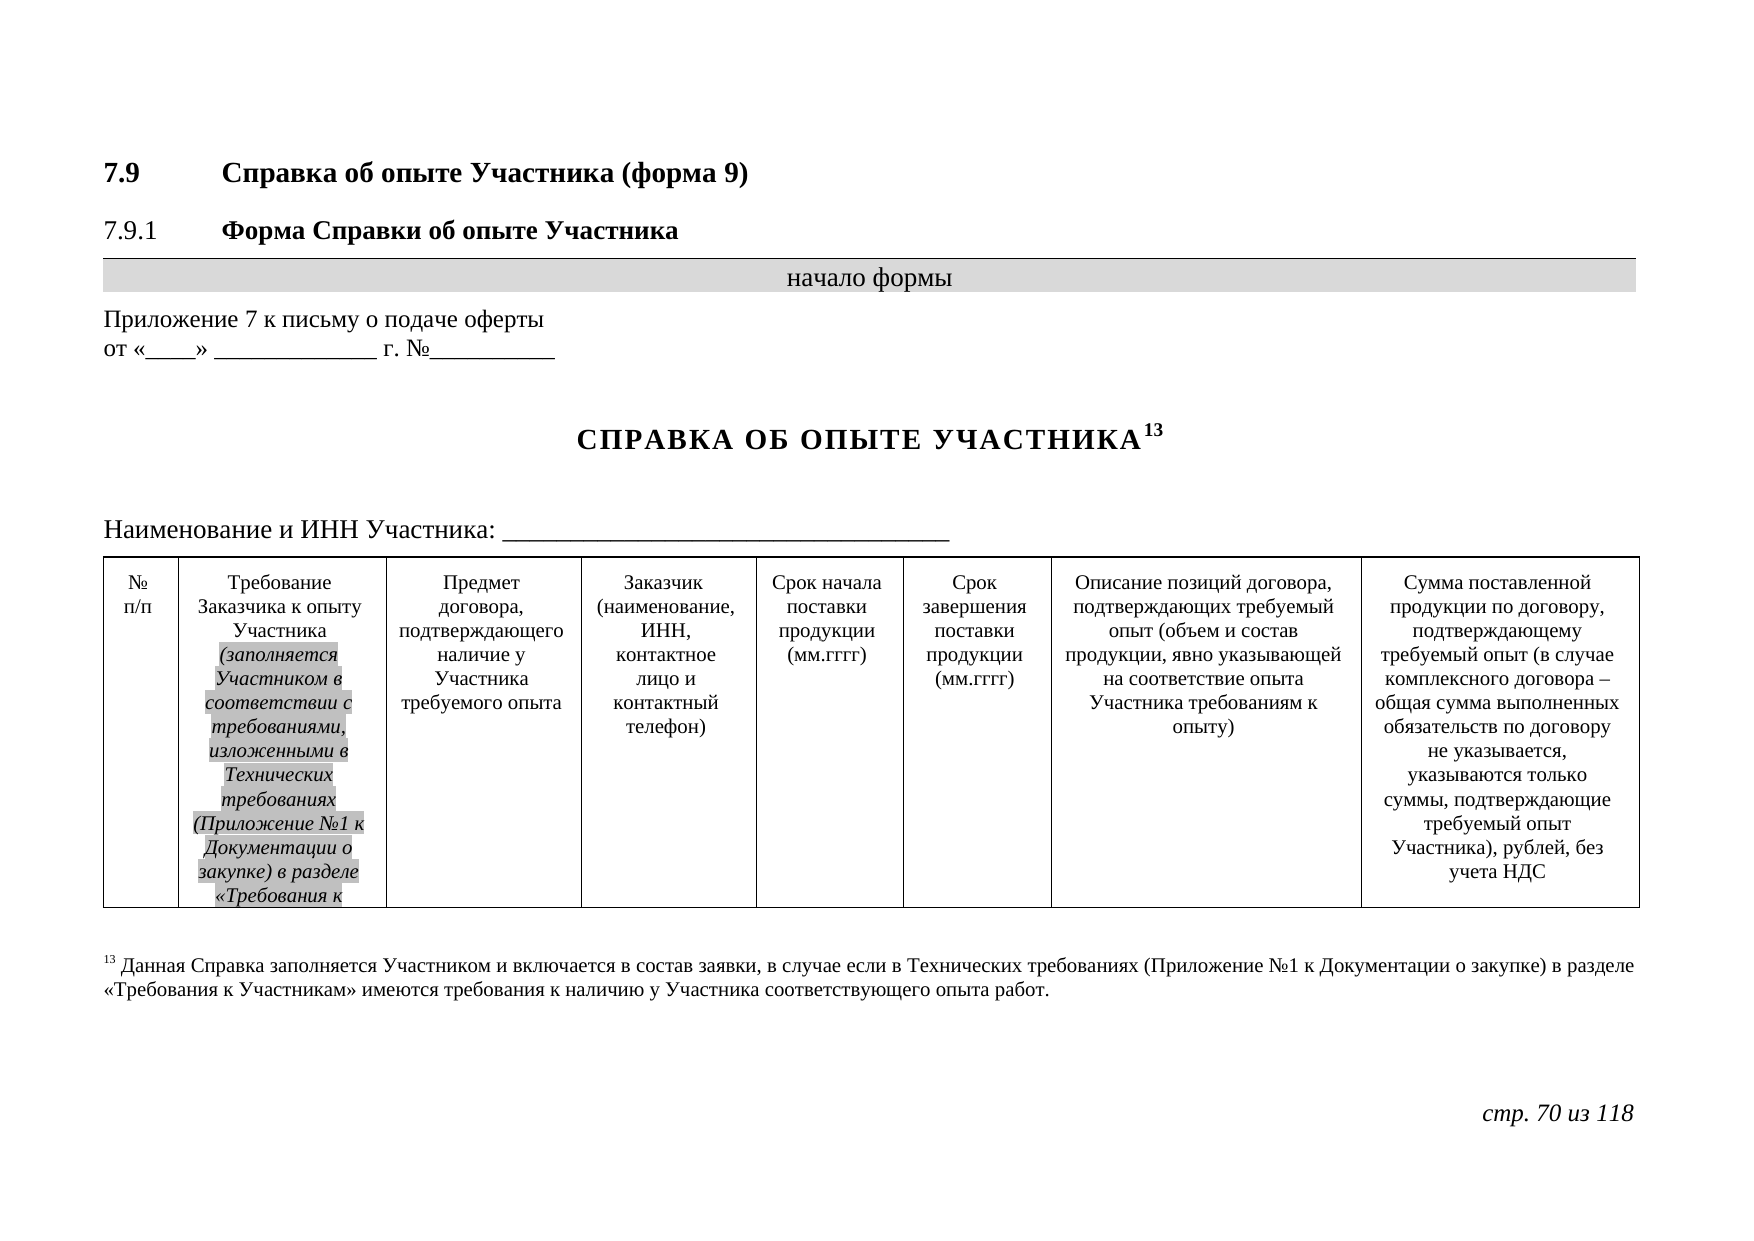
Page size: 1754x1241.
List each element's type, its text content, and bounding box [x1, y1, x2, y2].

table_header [1362, 558, 1639, 907]
text начало формы [103, 259, 1636, 292]
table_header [904, 558, 1051, 907]
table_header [757, 558, 903, 907]
subtitle Справка об опыте Участника (форма 9) [103, 156, 1639, 189]
table_header № п/п [104, 558, 178, 907]
text Форма Справки об опыте Участника [103, 214, 1636, 245]
text Приложение 7 к письму о подаче оферты от «____» _____________ г. №__________ [103, 304, 1636, 362]
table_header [387, 558, 581, 907]
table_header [179, 558, 386, 907]
text Справка об опыте Участника [103, 418, 1636, 457]
text Наименование и ИНН Участника: _________________________________ [103, 513, 1636, 544]
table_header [582, 558, 756, 907]
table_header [1052, 558, 1361, 907]
